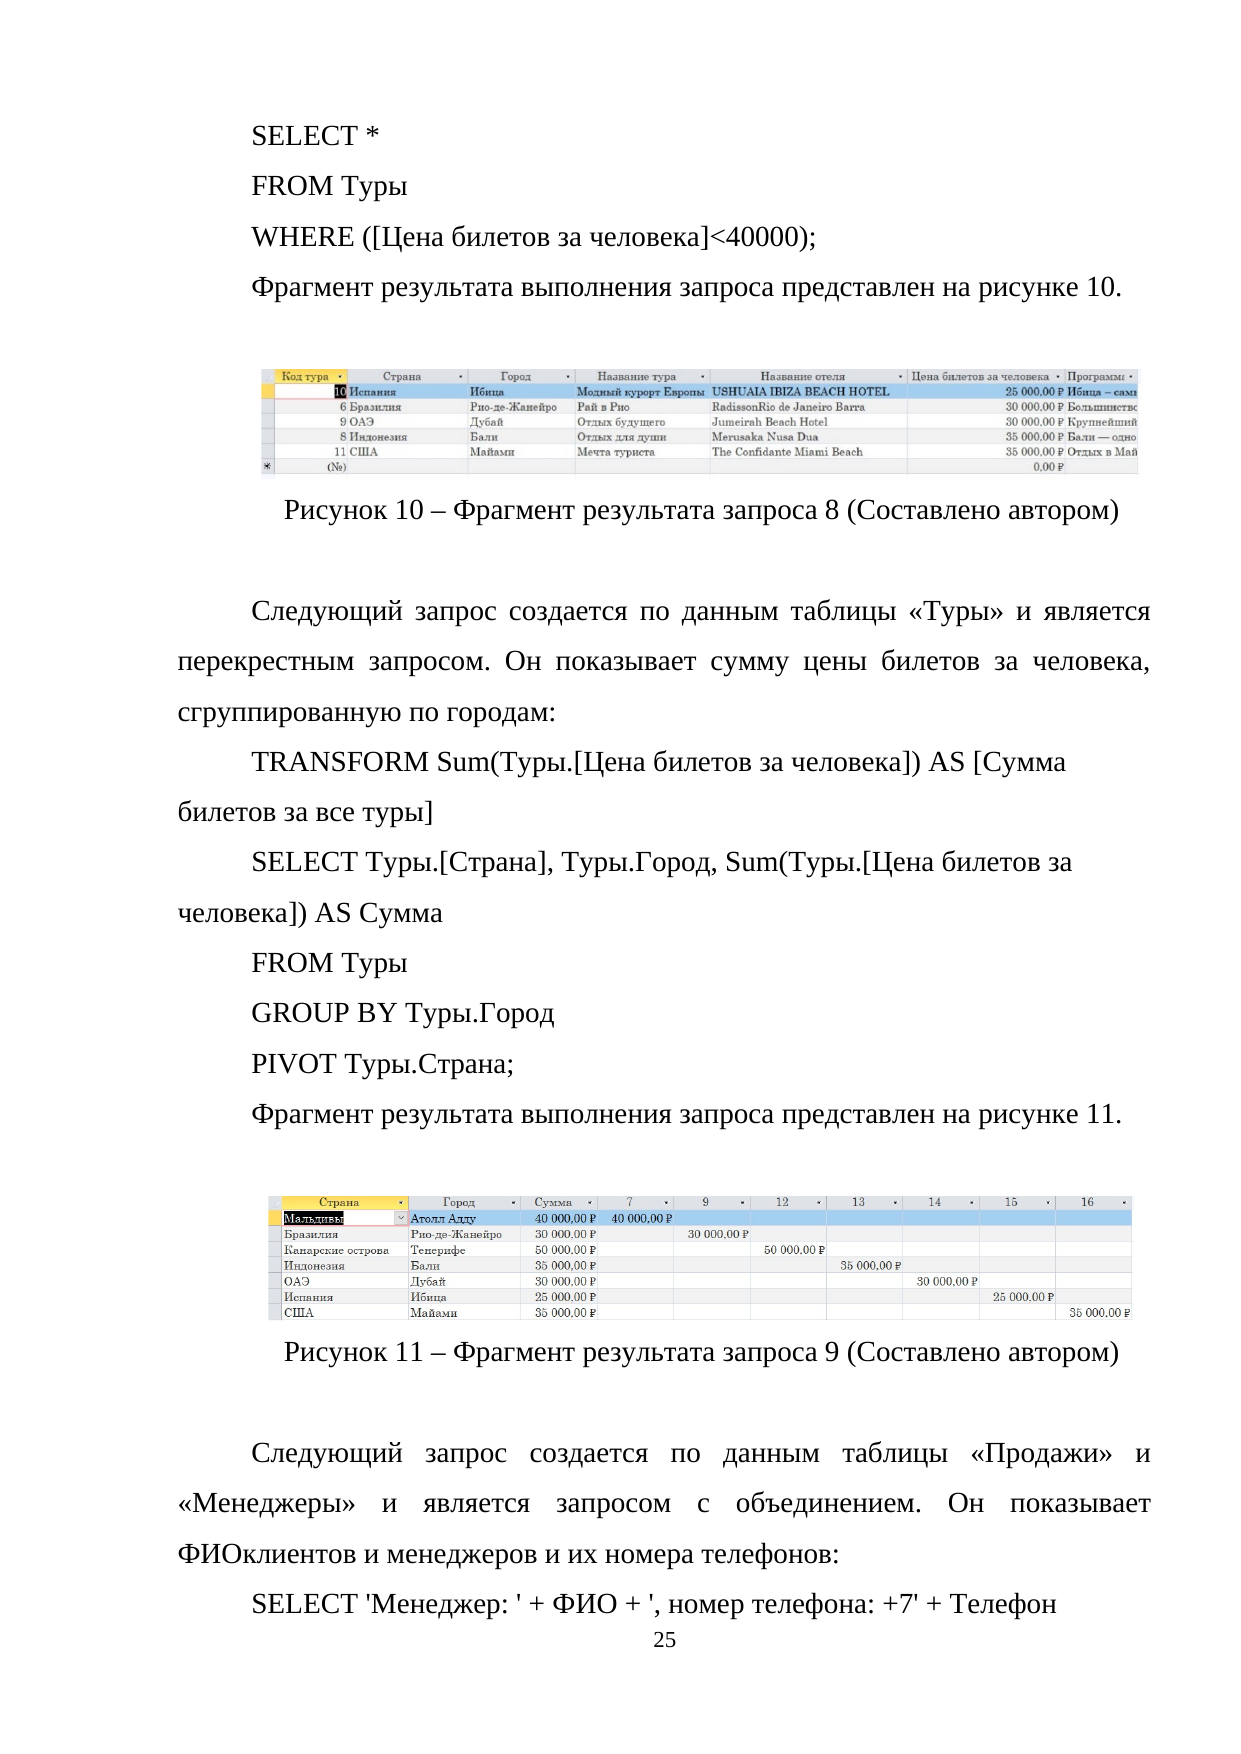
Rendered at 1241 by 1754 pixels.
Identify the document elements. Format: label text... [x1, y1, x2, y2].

text Следующий запрос создается по данным таблицы «Туры» и является перекрестным запросом. Он показывает сумму цены билетов за человека, сгруппированную по городам: [177, 593, 1152, 727]
text WHERE ([Цена билетов за человека]<40000); [177, 219, 1152, 252]
text GROUP BY Туры.Город [177, 996, 1152, 1029]
text FROM Туры [177, 945, 1152, 979]
picture [268, 1196, 1135, 1321]
text Рисунок 11 – Фрагмент результата запроса 9 (Составлено автором) [177, 1334, 1152, 1368]
picture [261, 369, 1142, 479]
text SELECT 'Менеджер: ' + ФИО + ', номер телефона: +7' + Телефон [177, 1586, 1152, 1619]
text Рисунок 10 – Фрагмент результата запроса 8 (Составлено автором) [177, 492, 1152, 526]
text SELECT * [177, 118, 1152, 152]
text SELECT Туры.[Страна], Туры.Город, Sum(Туры.[Цена билетов за человека]) AS Сумма [177, 844, 1152, 928]
text FROM Туры [177, 168, 1152, 202]
text Фрагмент результата выполнения запроса представлен на рисунке 10. [177, 269, 1152, 303]
text Фрагмент результата выполнения запроса представлен на рисунке 11. [177, 1096, 1152, 1130]
text TRANSFORM Sum(Туры.[Цена билетов за человека]) AS [Сумма билетов за все туры] [177, 744, 1152, 828]
text PIVOT Туры.Страна; [177, 1046, 1152, 1079]
text Следующий запрос создается по данным таблицы «Продажи» и «Менеджеры» и является запросом с объединением. Он показывает ФИОклиентов и менеджеров и их номера телефонов: [177, 1435, 1152, 1569]
